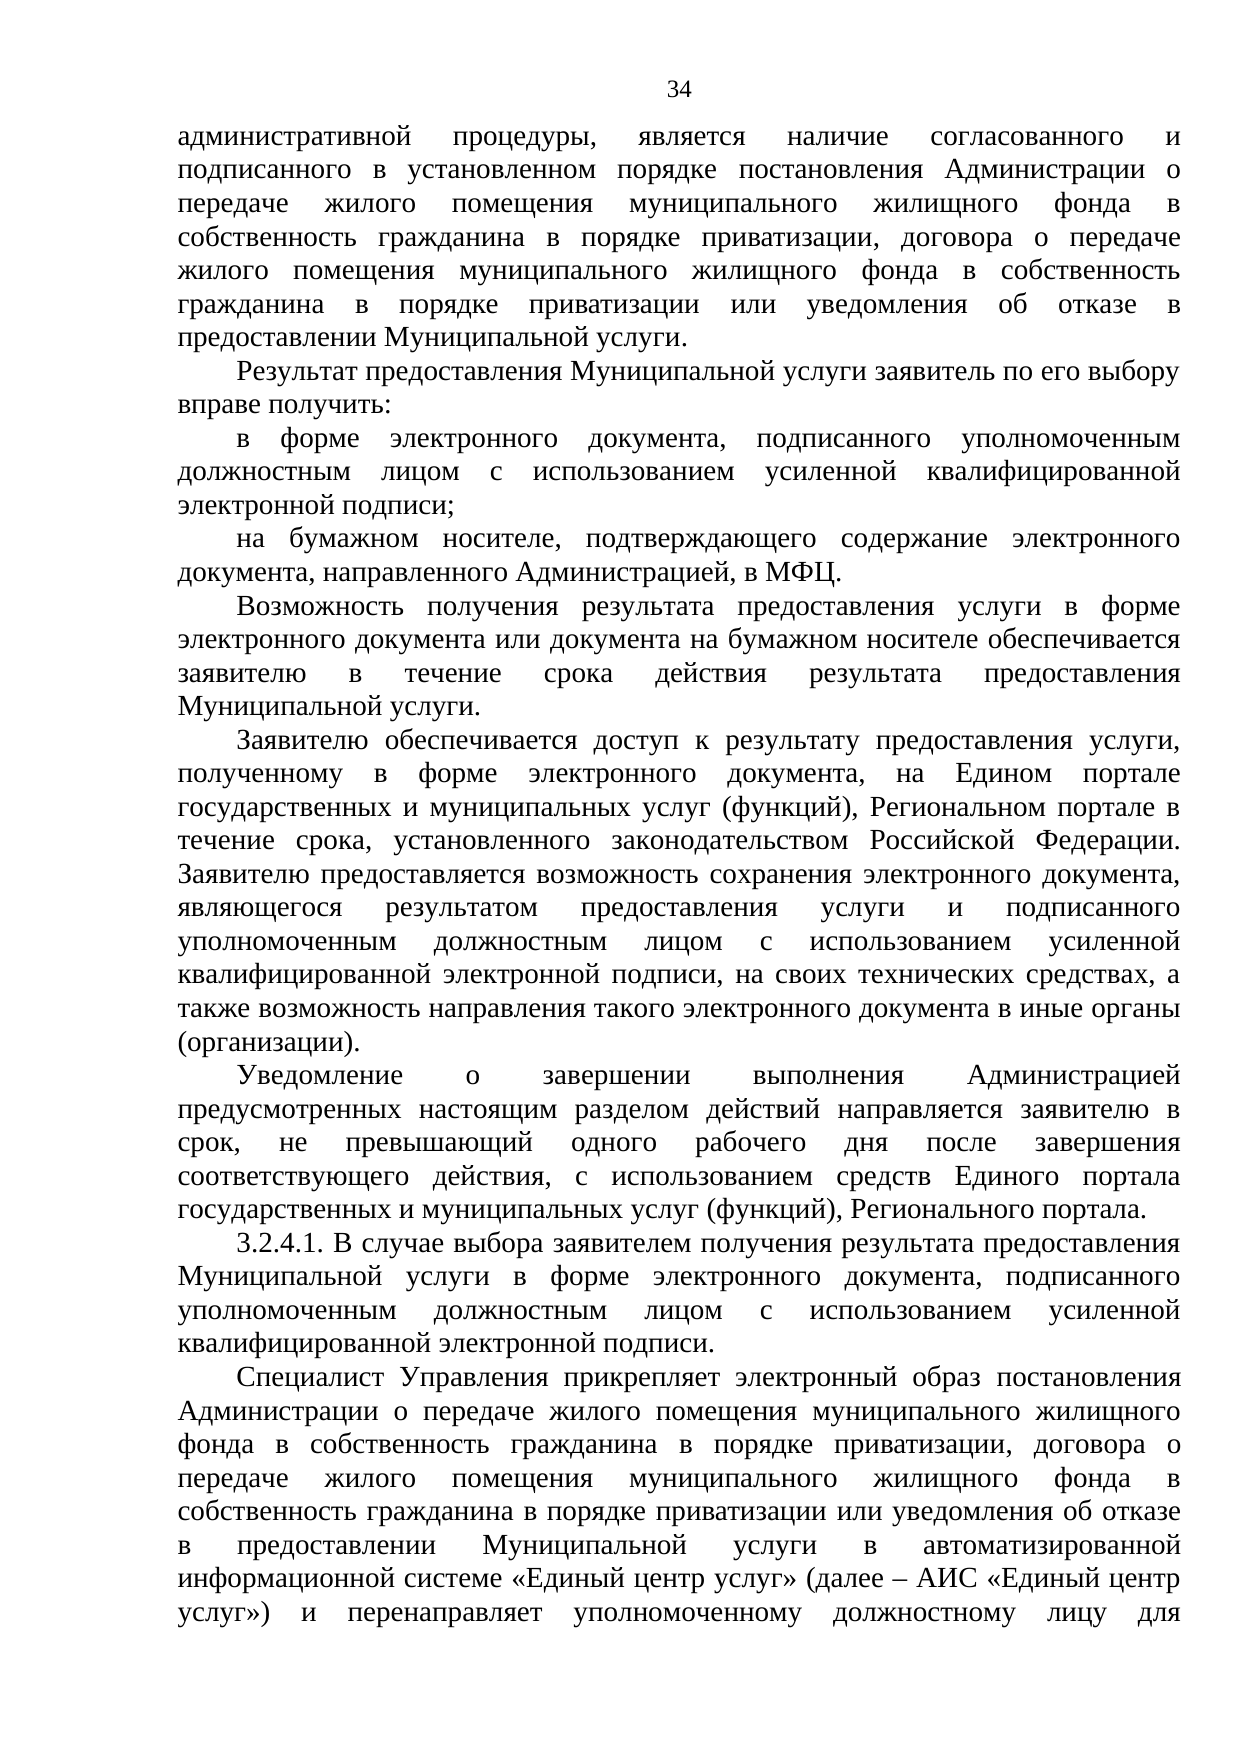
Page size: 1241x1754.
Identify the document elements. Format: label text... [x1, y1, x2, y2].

text Возможность получения результата предоставления услуги в форме электронного документа или документа на бумажном носителе обеспечивается заявителю в течение срока действия результата предоставления Муниципальной услуги. [177, 588, 1181, 722]
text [177, 118, 1181, 353]
text Результат предоставления Муниципальной услуги заявитель по его выбору вправе получить: [177, 353, 1181, 420]
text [177, 1359, 1181, 1627]
text на бумажном носителе, подтверждающего содержание электронного документа, направленного Администрацией, в МФЦ. [177, 521, 1181, 588]
text Заявителю обеспечивается доступ к результату предоставления услуги, полученному в форме электронного документа, на Едином портале государственных и муниципальных услуг (функций), Региональном портале в течение срока, установленного законодательством Российской Федерации. Заявителю предоставляется возможность сохранения электронного документа, являющегося результатом предоставления услуги и подписанного уполномоченным должностным лицом с использованием усиленной квалифицированной электронной подписи, на своих технических средствах, а также возможность направления такого электронного документа в иные органы (организации). [177, 722, 1181, 1057]
text в форме электронного документа, подписанного уполномоченным должностным лицом с использованием усиленной квалифицированной электронной подписи; [177, 420, 1181, 521]
text Уведомление о завершении выполнения Администрацией предусмотренных настоящим разделом действий направляется заявителю в срок, не превышающий одного рабочего дня после завершения соответствующего действия, с использованием средств Единого портала государственных и муниципальных услуг (функций), Регионального портала. [177, 1057, 1181, 1225]
text 3.2.4.1. В случае выбора заявителем получения результата предоставления Муниципальной услуги в форме электронного документа, подписанного уполномоченным должностным лицом с использованием усиленной квалифицированной электронной подписи. [177, 1225, 1181, 1359]
